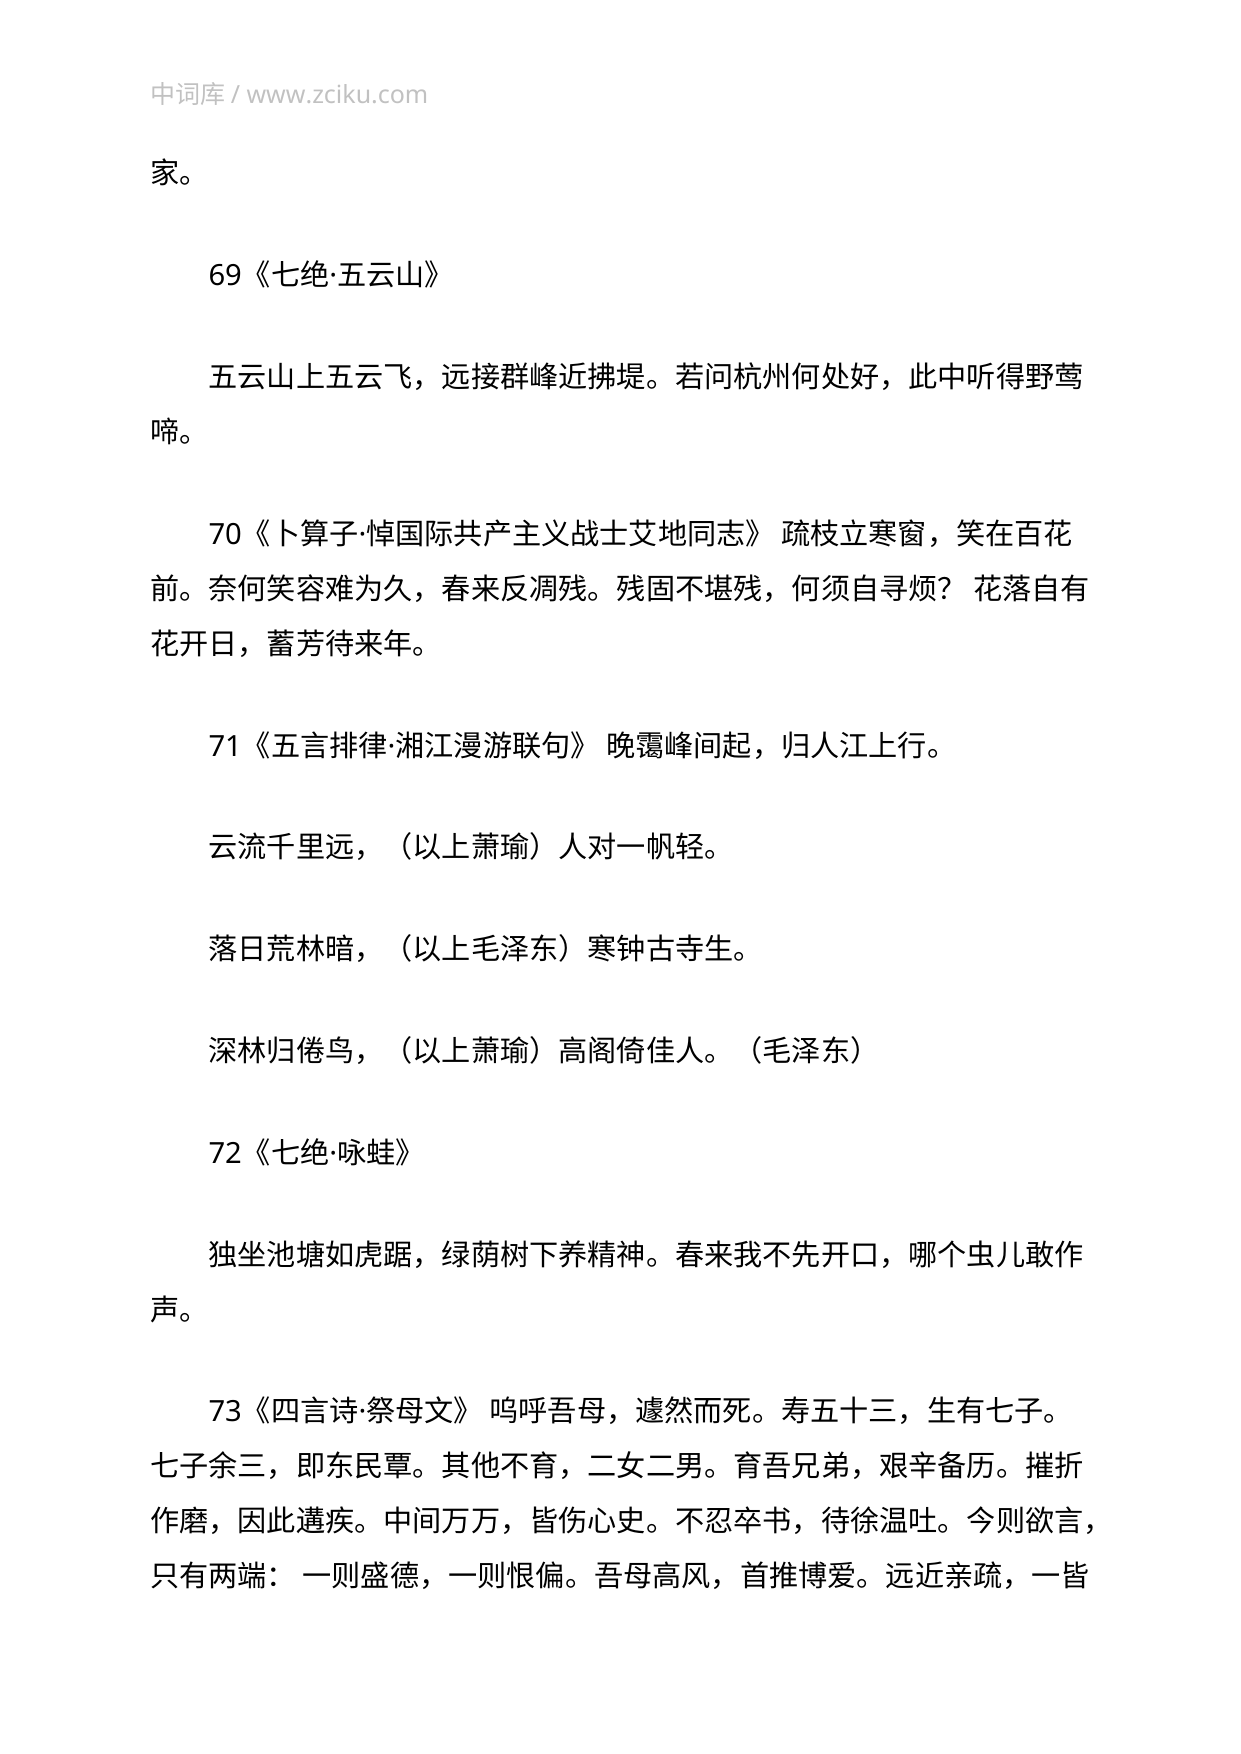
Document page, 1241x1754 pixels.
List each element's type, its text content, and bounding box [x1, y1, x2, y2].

text 深林归倦鸟，（以上萧瑜）高阁倚佳人。（毛泽东） [150, 1028, 1090, 1070]
text 独坐池塘如虎踞，绿荫树下养精神。春来我不先开口，哪个虫儿敢作声。 [150, 1231, 1090, 1328]
text 69《七绝·五云山》 [150, 252, 1090, 294]
text 72《七绝·咏蛙》 [150, 1129, 1090, 1172]
text 五云山上五云飞，远接群峰近拂堤。若问杭州何处好，此中听得野莺啼。 [150, 354, 1090, 451]
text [150, 150, 1090, 192]
text 云流千里远，（以上萧瑜）人对一帆轻。 [150, 824, 1090, 866]
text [150, 1388, 1090, 1595]
text 71《五言排律·湘江漫游联句》 晚霭峰间起，归人江上行。 [150, 722, 1090, 764]
text 落日荒林暗，（以上毛泽东）寒钟古寺生。 [150, 926, 1090, 968]
text 70《卜算子·悼国际共产主义战士艾地同志》 疏枝立寒窗，笑在百花前。奈何笑容难为久，春来反凋残。残固不堪残，何须自寻烦？ 花落自有花开日，蓄芳待来年。 [150, 510, 1090, 663]
